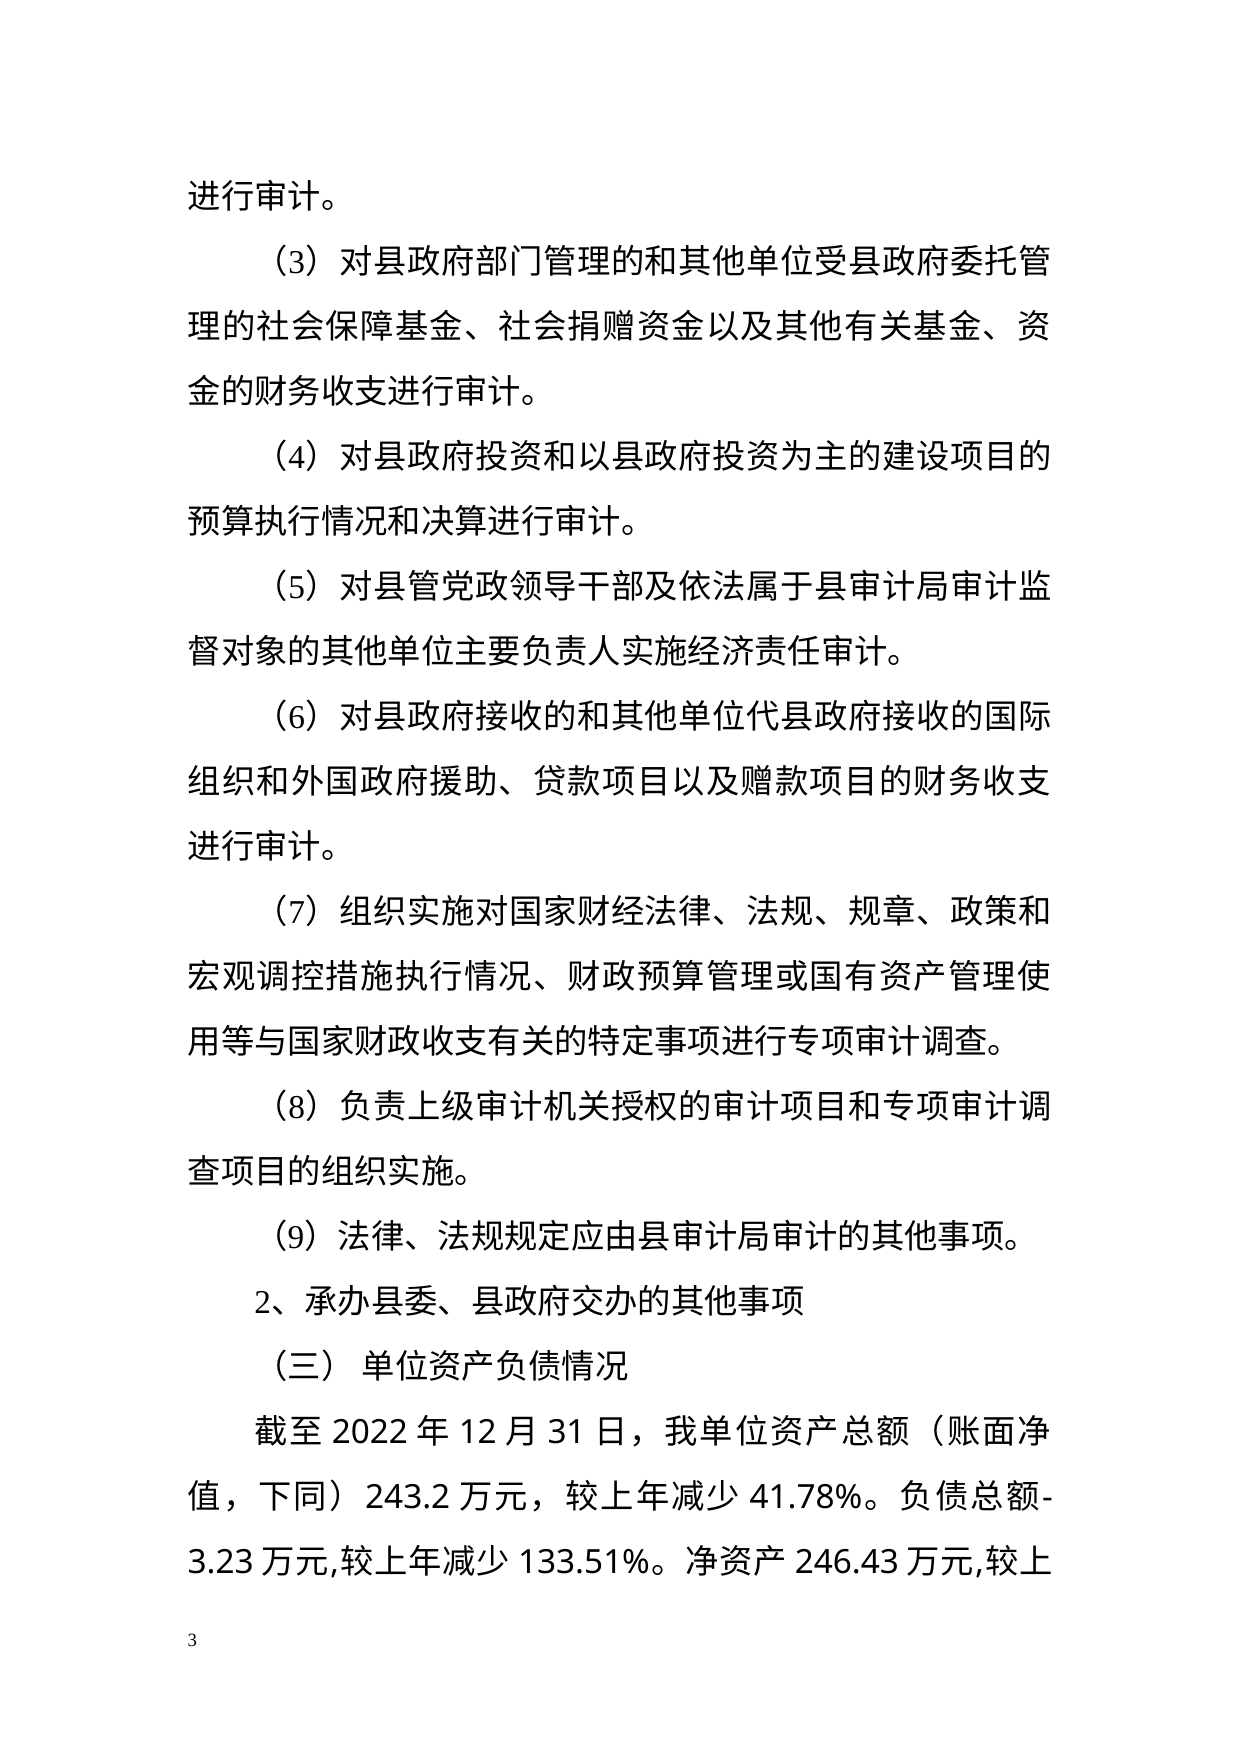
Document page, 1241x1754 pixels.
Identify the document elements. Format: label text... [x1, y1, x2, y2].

text （三） 单位资产负债情况 [187, 1332, 1053, 1397]
text （7）组织实施对国家财经法律、法规、规章、政策和宏观调控措施执行情况、财政预算管理或国有资产管理使用等与国家财政收支有关的特定事项进行专项审计调查。 [187, 877, 1053, 1072]
text （5）对县管党政领导干部及依法属于县审计局审计监督对象的其他单位主要负责人实施经济责任审计。 [187, 552, 1053, 682]
text （6）对县政府接收的和其他单位代县政府接收的国际组织和外国政府援助、贷款项目以及赠款项目的财务收支进行审计。 [187, 682, 1053, 877]
text （9）法律、法规规定应由县审计局审计的其他事项。 [187, 1202, 1053, 1267]
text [187, 162, 1053, 227]
text （4）对县政府投资和以县政府投资为主的建设项目的预算执行情况和决算进行审计。 [187, 422, 1053, 552]
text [187, 1397, 1053, 1592]
text （8）负责上级审计机关授权的审计项目和专项审计调查项目的组织实施。 [187, 1072, 1053, 1202]
text （3）对县政府部门管理的和其他单位受县政府委托管理的社会保障基金、社会捐赠资金以及其他有关基金、资金的财务收支进行审计。 [187, 227, 1053, 422]
text 2、承办县委、县政府交办的其他事项 [187, 1267, 1053, 1332]
